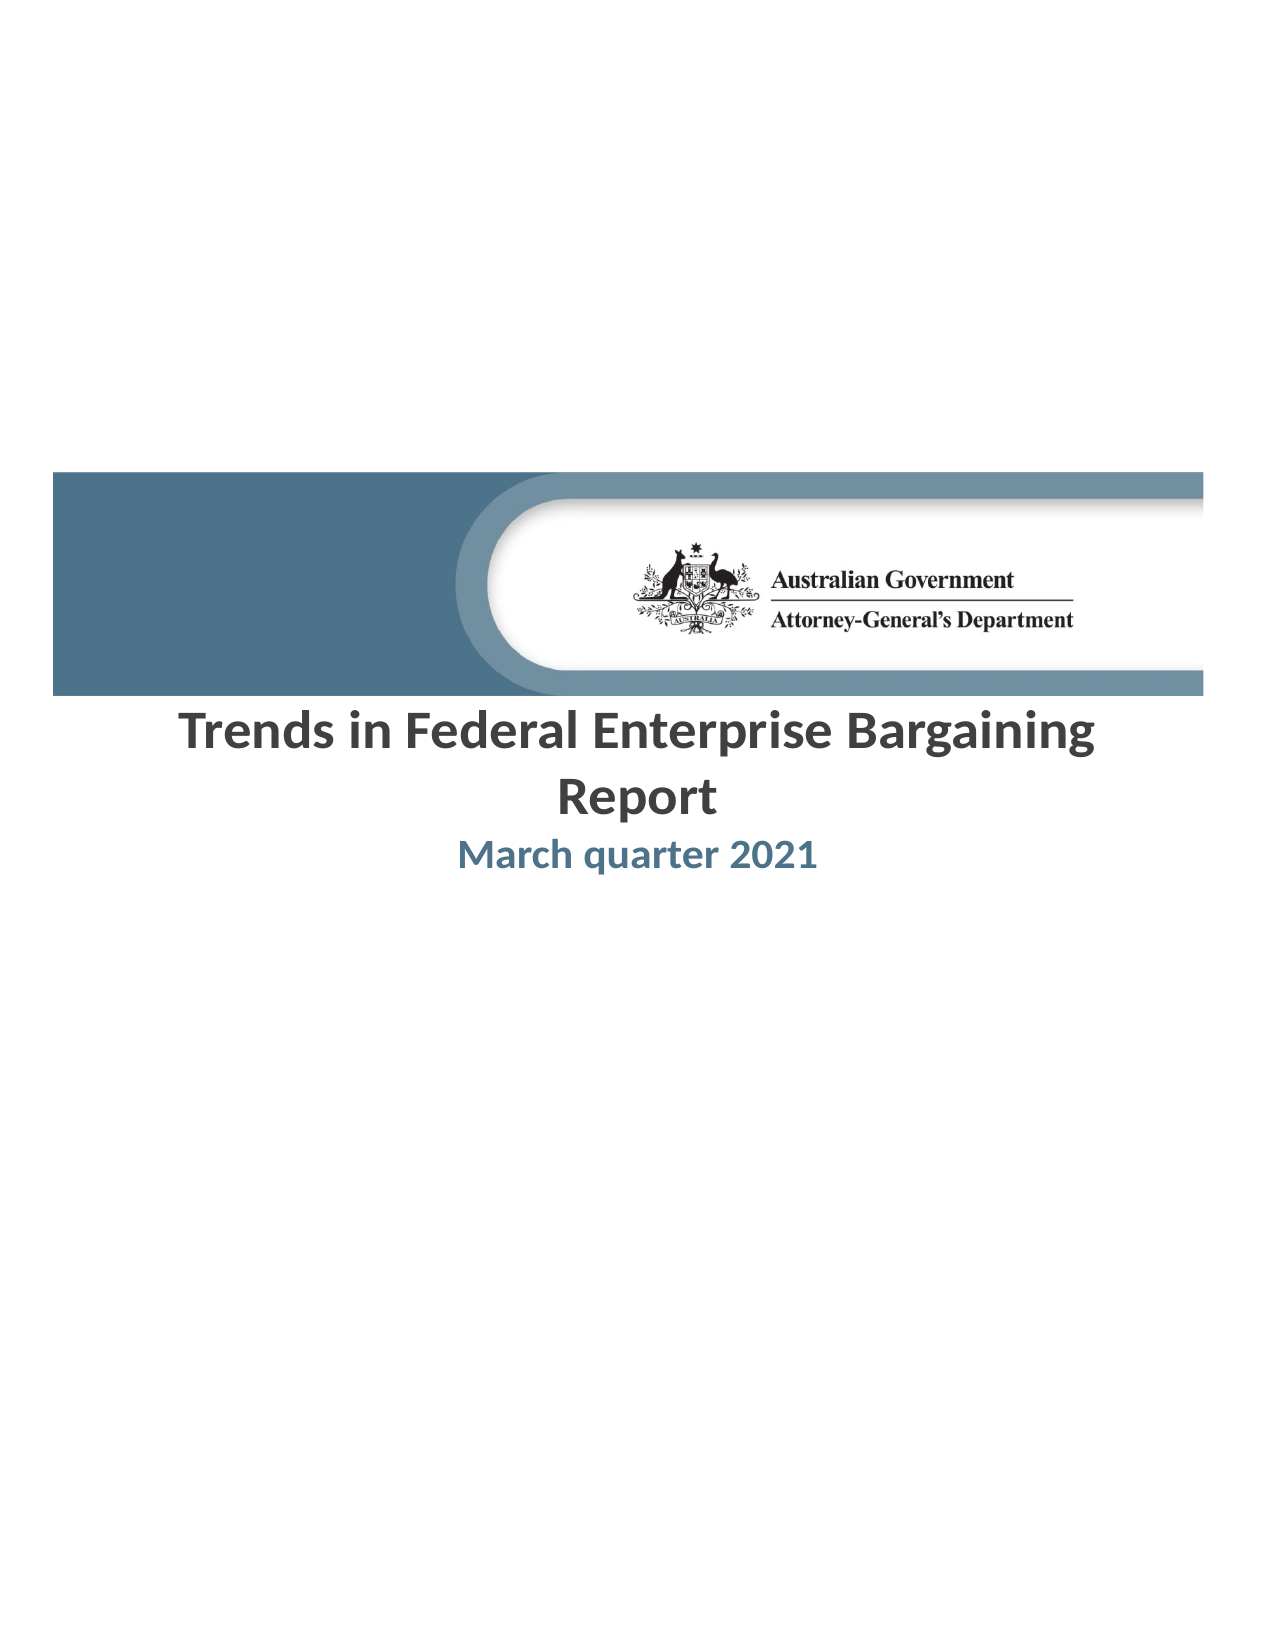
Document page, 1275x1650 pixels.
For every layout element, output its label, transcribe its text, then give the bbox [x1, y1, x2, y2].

text Trends in Federal Enterprise Bargaining Report [100, 696, 1174, 828]
text March quarter 2021 [100, 828, 1174, 879]
picture [53, 472, 1204, 696]
